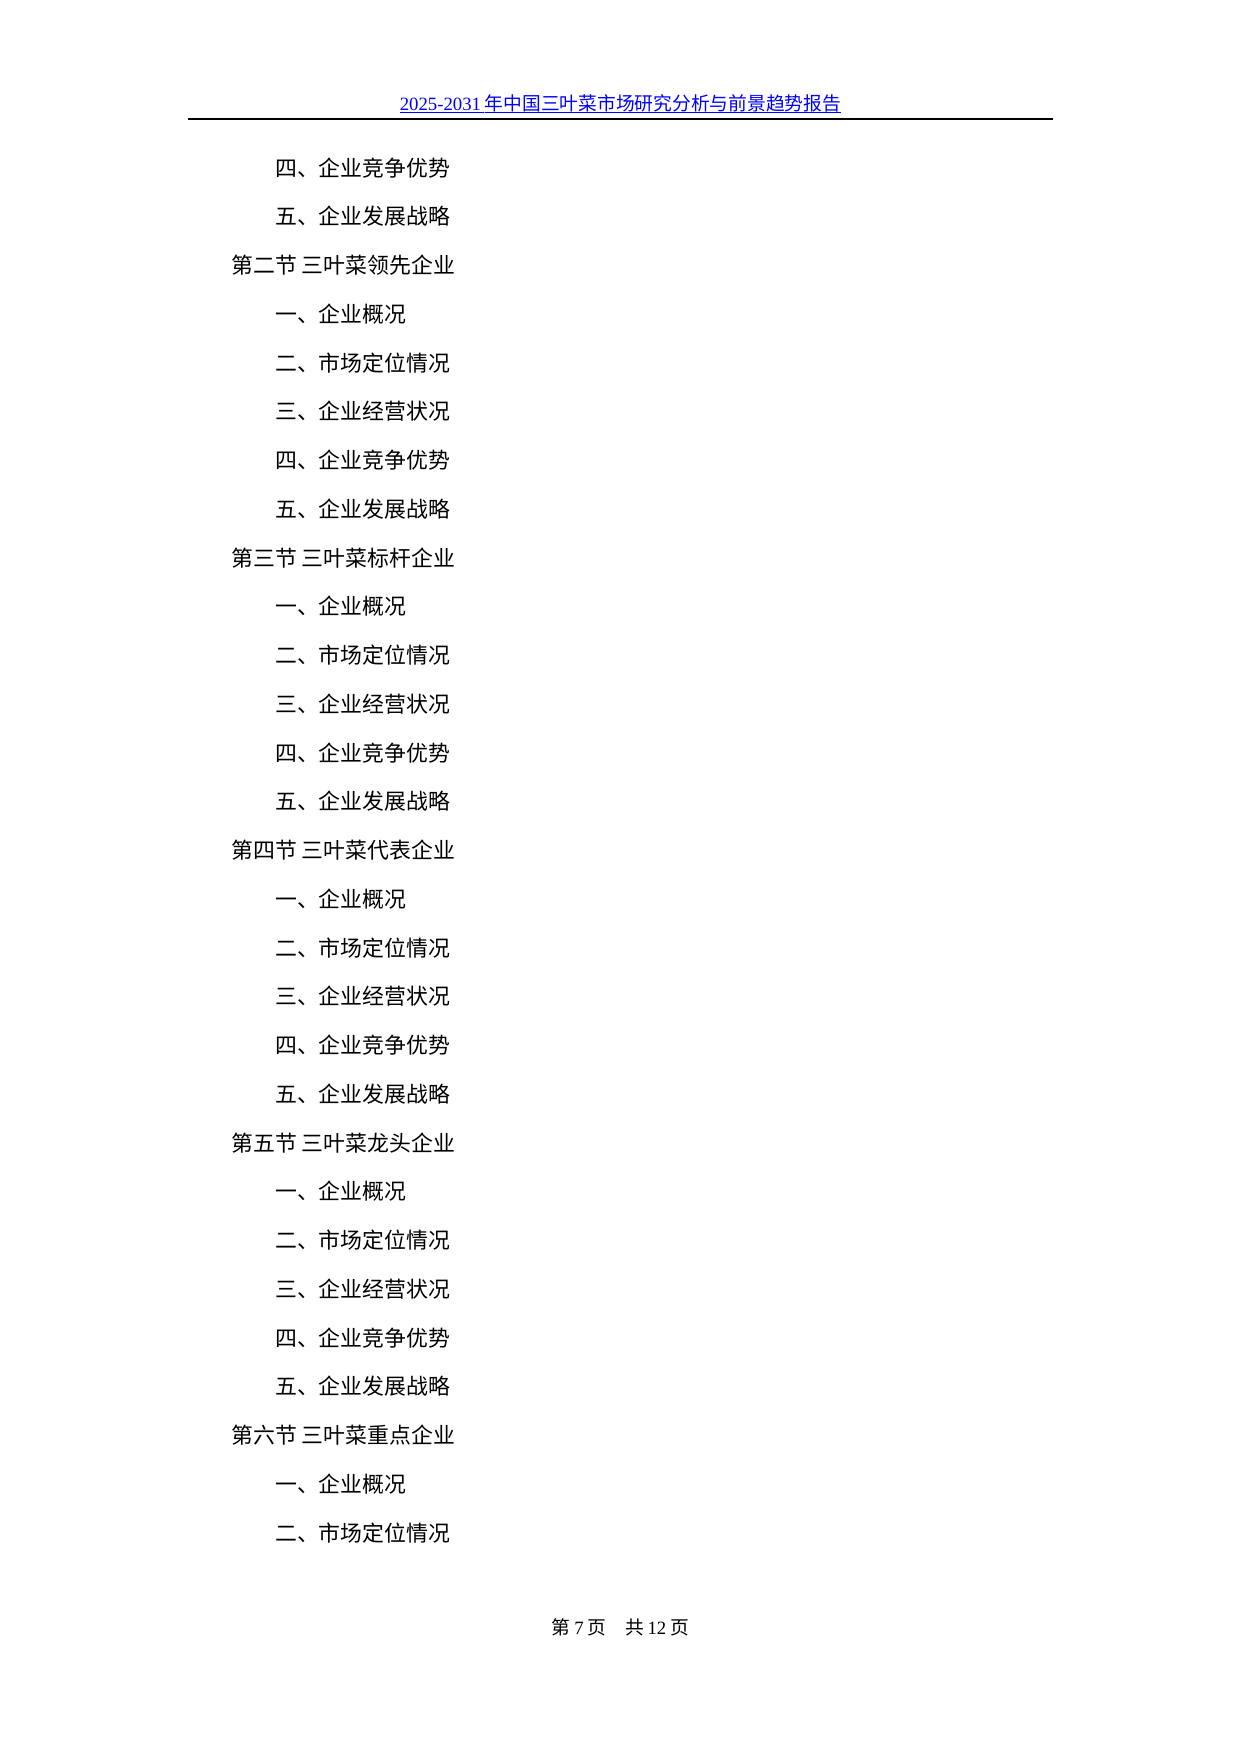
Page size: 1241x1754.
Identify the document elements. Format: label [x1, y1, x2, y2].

text [187, 150, 1053, 1548]
